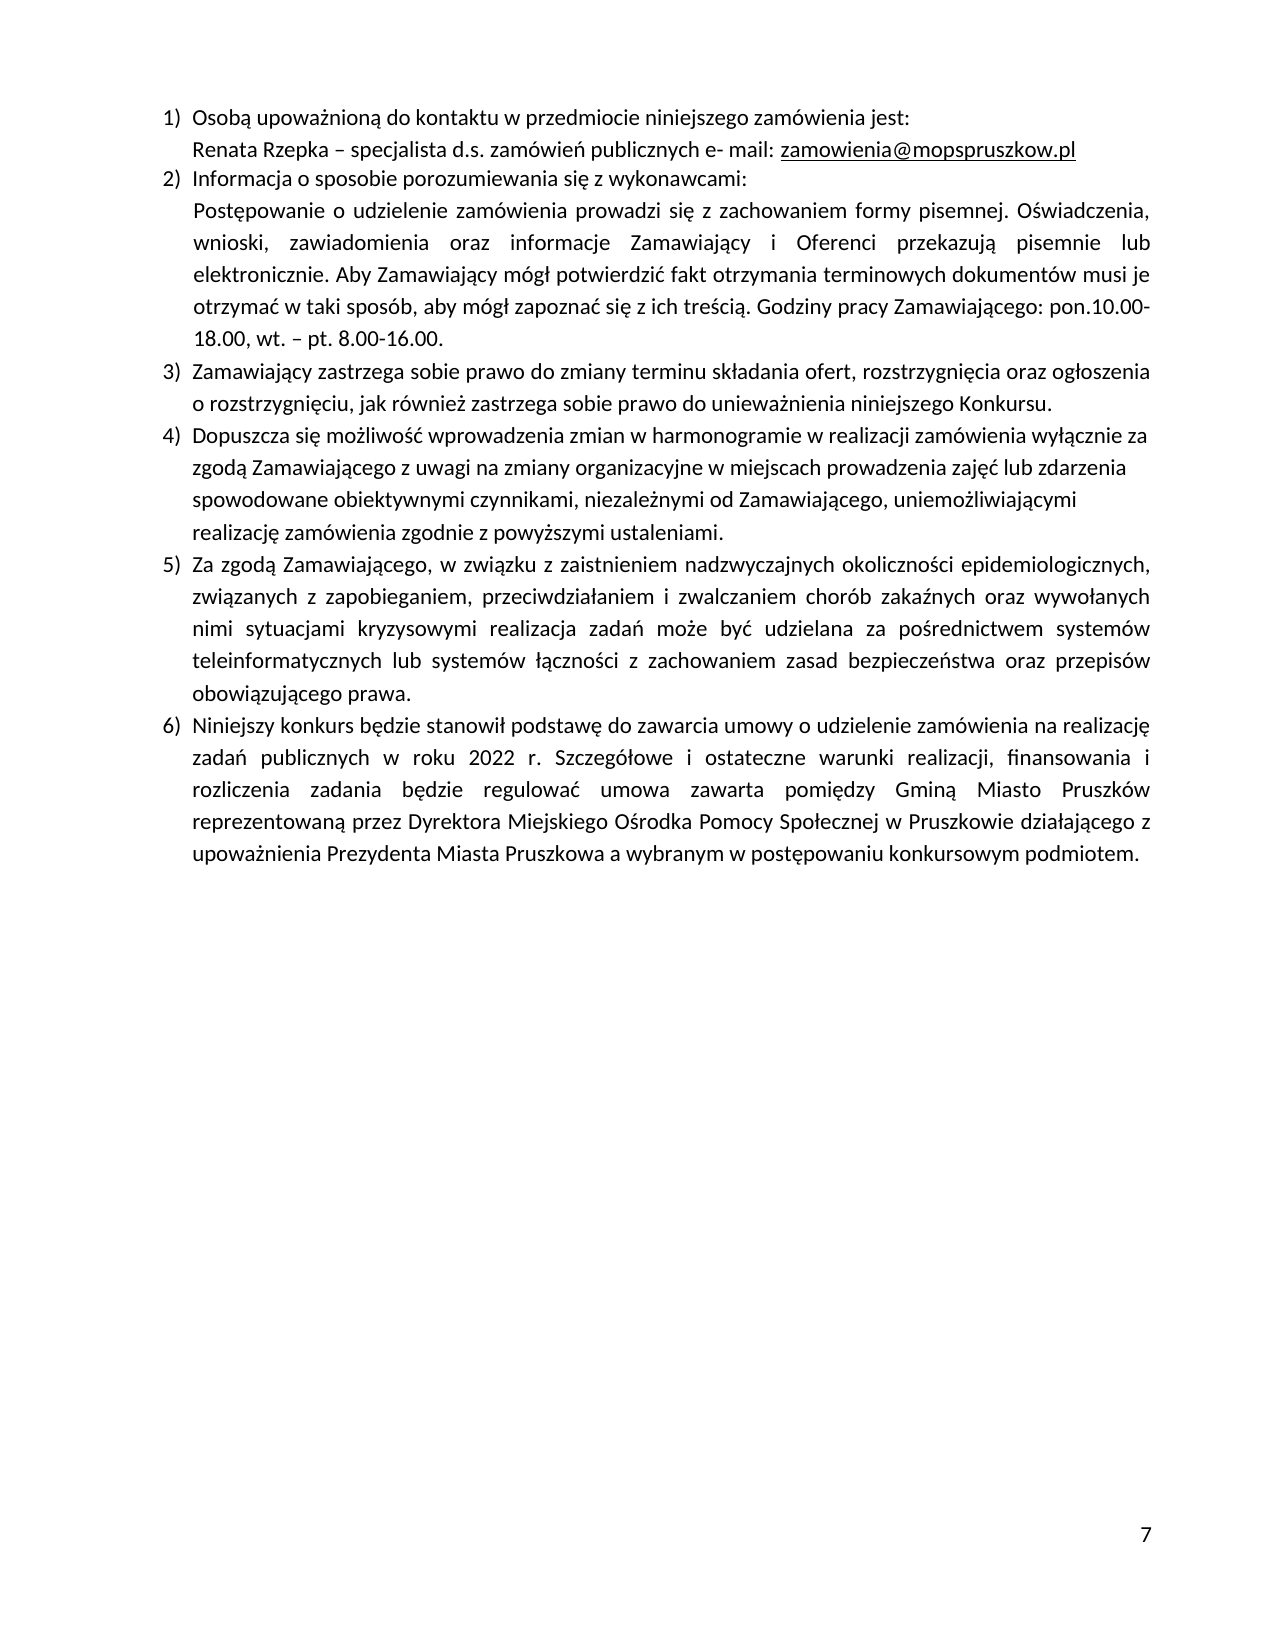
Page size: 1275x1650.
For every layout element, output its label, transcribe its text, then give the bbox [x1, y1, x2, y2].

list Za zgodą Zamawiającego, w związku z zaistnieniem nadzwyczajnych okoliczności epidemiologicznych, związanych z zapobieganiem, przeciwdziałaniem i zwalczaniem chorób zakaźnych oraz wywołanych nimi sytuacjami kryzysowymi realizacja zadań może być udzielana za pośrednictwem systemów teleinformatycznych lub systemów łączności z zachowaniem zasad bezpieczeństwa oraz przepisów obowiązującego prawa. [162, 550, 1152, 707]
text Renata Rzepka – specjalista d.s. zamówień publicznych e- mail: zamowienia@mopspruszkow.pl [192, 136, 1152, 164]
list Osobą upoważnioną do kontaktu w przedmiocie niniejszego zamówienia jest: [162, 103, 1152, 131]
list Niniejszy konkurs będzie stanowił podstawę do zawarcia umowy o udzielenie zamówienia na realizację zadań publicznych w roku 2022 r. Szczegółowe i ostateczne warunki realizacji, finansowania i rozliczenia zadania będzie regulować umowa zawarta pomiędzy Gminą Miasto Pruszków reprezentowaną przez Dyrektora Miejskiego Ośrodka Pomocy Społecznej w Pruszkowie działającego z upoważnienia Prezydenta Miasta Pruszkowa a wybranym w postępowaniu konkursowym podmiotem. [162, 711, 1152, 868]
list Postępowanie o udzielenie zamówienia prowadzi się z zachowaniem formy pisemnej. Oświadczenia, wnioski, zawiadomienia oraz informacje Zamawiający i Oferenci przekazują pisemnie lub elektronicznie. Aby Zamawiający mógł potwierdzić fakt otrzymania terminowych dokumentów musi je otrzymać w taki sposób, aby mógł zapoznać się z ich treścią. Godziny pracy Zamawiającego: pon.10.00-18.00, wt. – pt. 8.00-16.00. [193, 196, 1152, 353]
list Dopuszcza się możliwość wprowadzenia zmian w harmonogramie w realizacji zamówienia wyłącznie za zgodą Zamawiającego z uwagi na zmiany organizacyjne w miejscach prowadzenia zajęć lub zdarzenia spowodowane obiektywnymi czynnikami, niezależnymi od Zamawiającego, uniemożliwiającymi realizację zamówienia zgodnie z powyższymi ustaleniami. [162, 421, 1152, 546]
list Informacja o sposobie porozumiewania się z wykonawcami: [162, 164, 1152, 192]
list Zamawiający zastrzega sobie prawo do zmiany terminu składania ofert, rozstrzygnięcia oraz ogłoszenia o rozstrzygnięciu, jak również zastrzega sobie prawo do unieważnienia niniejszego Konkursu. [162, 357, 1152, 417]
